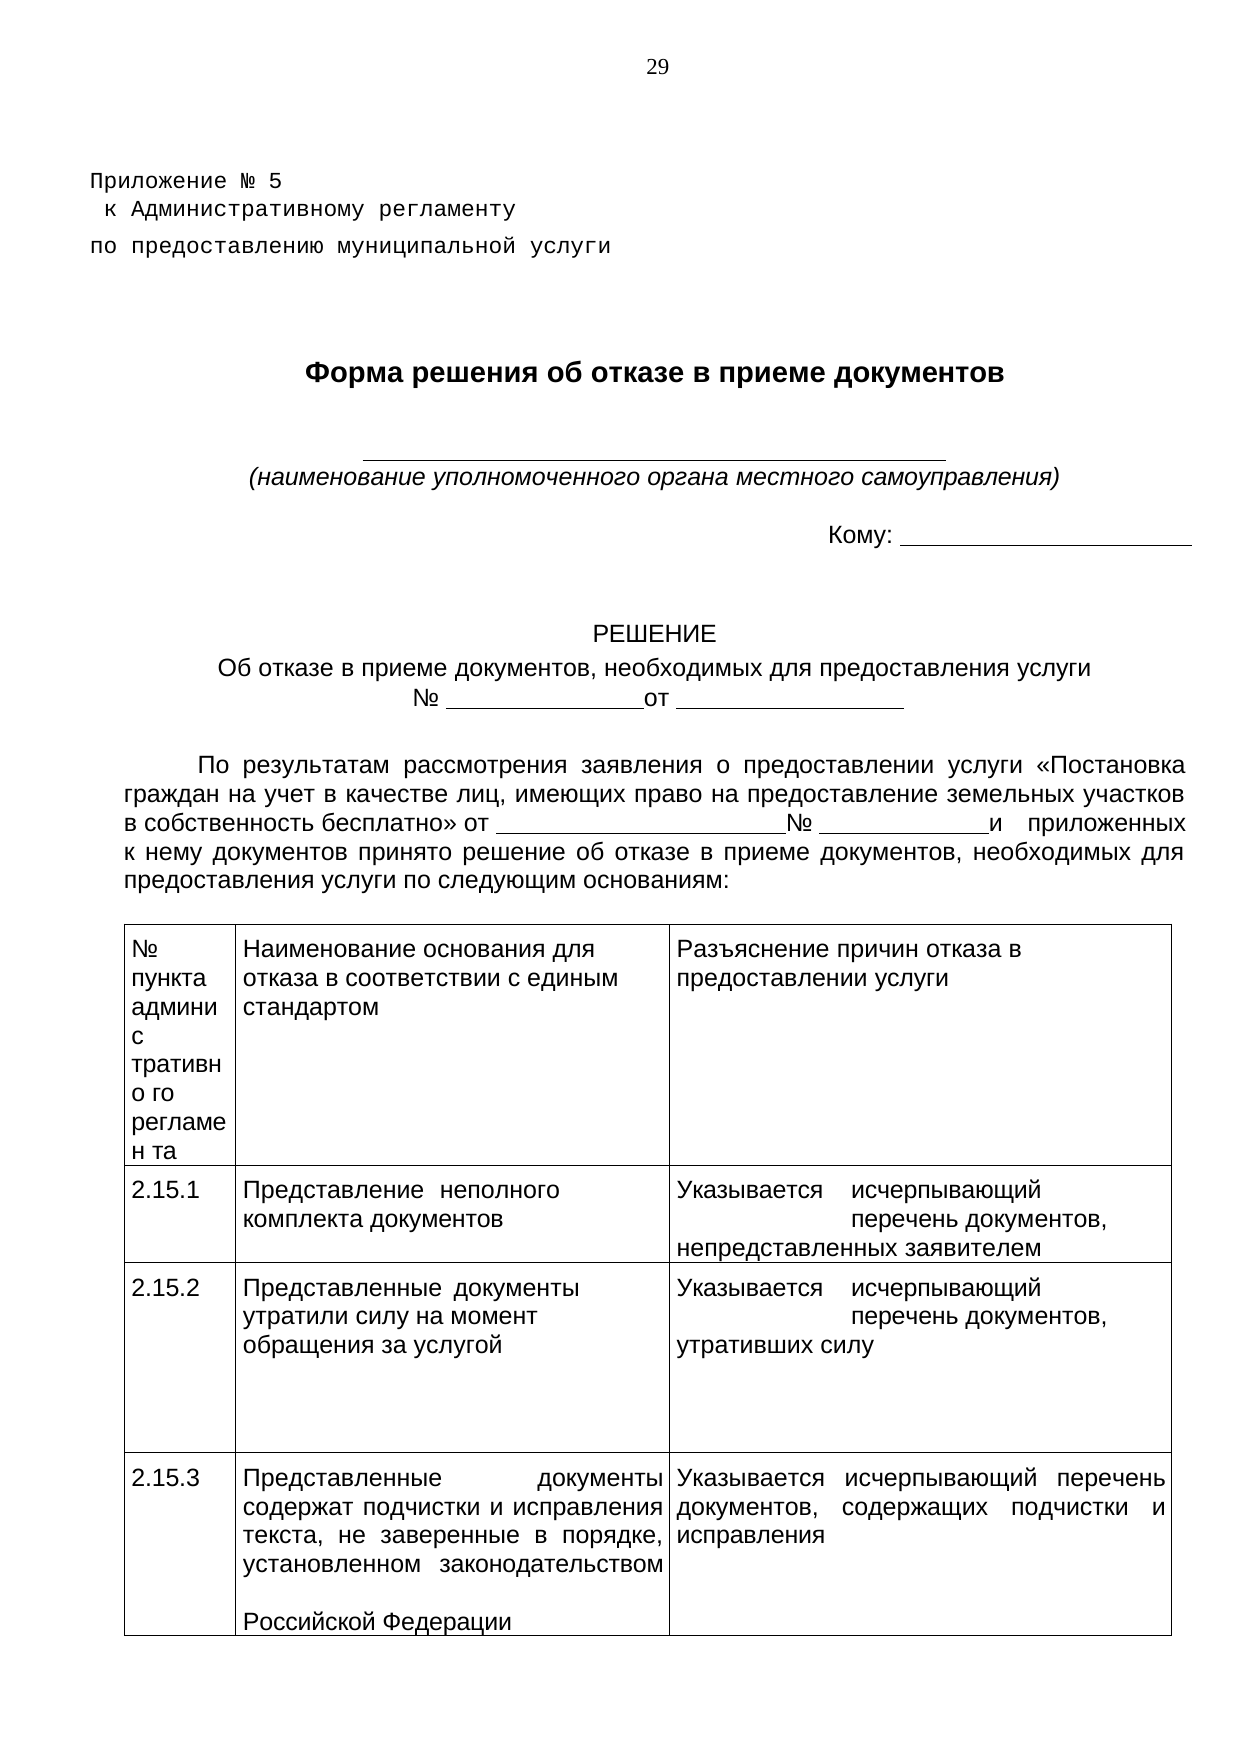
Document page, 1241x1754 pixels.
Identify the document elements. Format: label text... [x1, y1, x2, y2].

table_cell Указывается исчерпывающий перечень документов, содержащих подчистки и исправления [670, 1453, 1171, 1635]
text Об отказе в приеме документов, необходимых для предоставления услуги [168, 649, 1141, 683]
text РЕШЕНИЕ [168, 616, 1141, 649]
text по предоставлению муниципальной услуги [89, 234, 1186, 260]
table_cell Указывается исчерпывающий перечень документов, утративших силу [670, 1263, 1171, 1452]
table_cell Представленные документы утратили силу на момент обращения за услугой [236, 1263, 669, 1452]
text Приложение № 5 к Административному регламенту [89, 169, 1186, 223]
text (наименование уполномоченного органа местного самоуправления) [168, 458, 1141, 490]
table_header Наименование основания для отказа в соответствии с единым стандартом [236, 925, 669, 1164]
table_cell Указывается исчерпывающий перечень документов, непредставленных заявителем [670, 1166, 1171, 1262]
table_header Разъяснение причин отказа в предоставлении услуги [670, 925, 1171, 1164]
text По результатам рассмотрения заявления о предоставлении услуги «Постановка граждан на учет в качестве лиц, имеющих право на предоставление земельных участков в собственность бесплатно» от № и приложенных к нему документов принято решение об отказе в приеме документов, необходимых для предоставления услуги по следующим основаниям: [124, 750, 1186, 894]
text № от [90, 683, 1226, 712]
table_header № пункта админис тративно го регламен та [125, 925, 235, 1164]
table_cell 2.15.3 [125, 1453, 235, 1635]
text Форма решения об отказе в приеме документов [169, 355, 1141, 388]
text Кому: [828, 520, 1226, 549]
table_cell Представленные документы содержат подчистки и исправления текста, не заверенные в порядке, установленном законодательством Российской Федерации [236, 1453, 669, 1635]
table_cell 2.15.1 [125, 1166, 235, 1262]
table_cell Представление неполного комплекта документов [236, 1166, 669, 1262]
table_cell 2.15.2 [125, 1263, 235, 1452]
